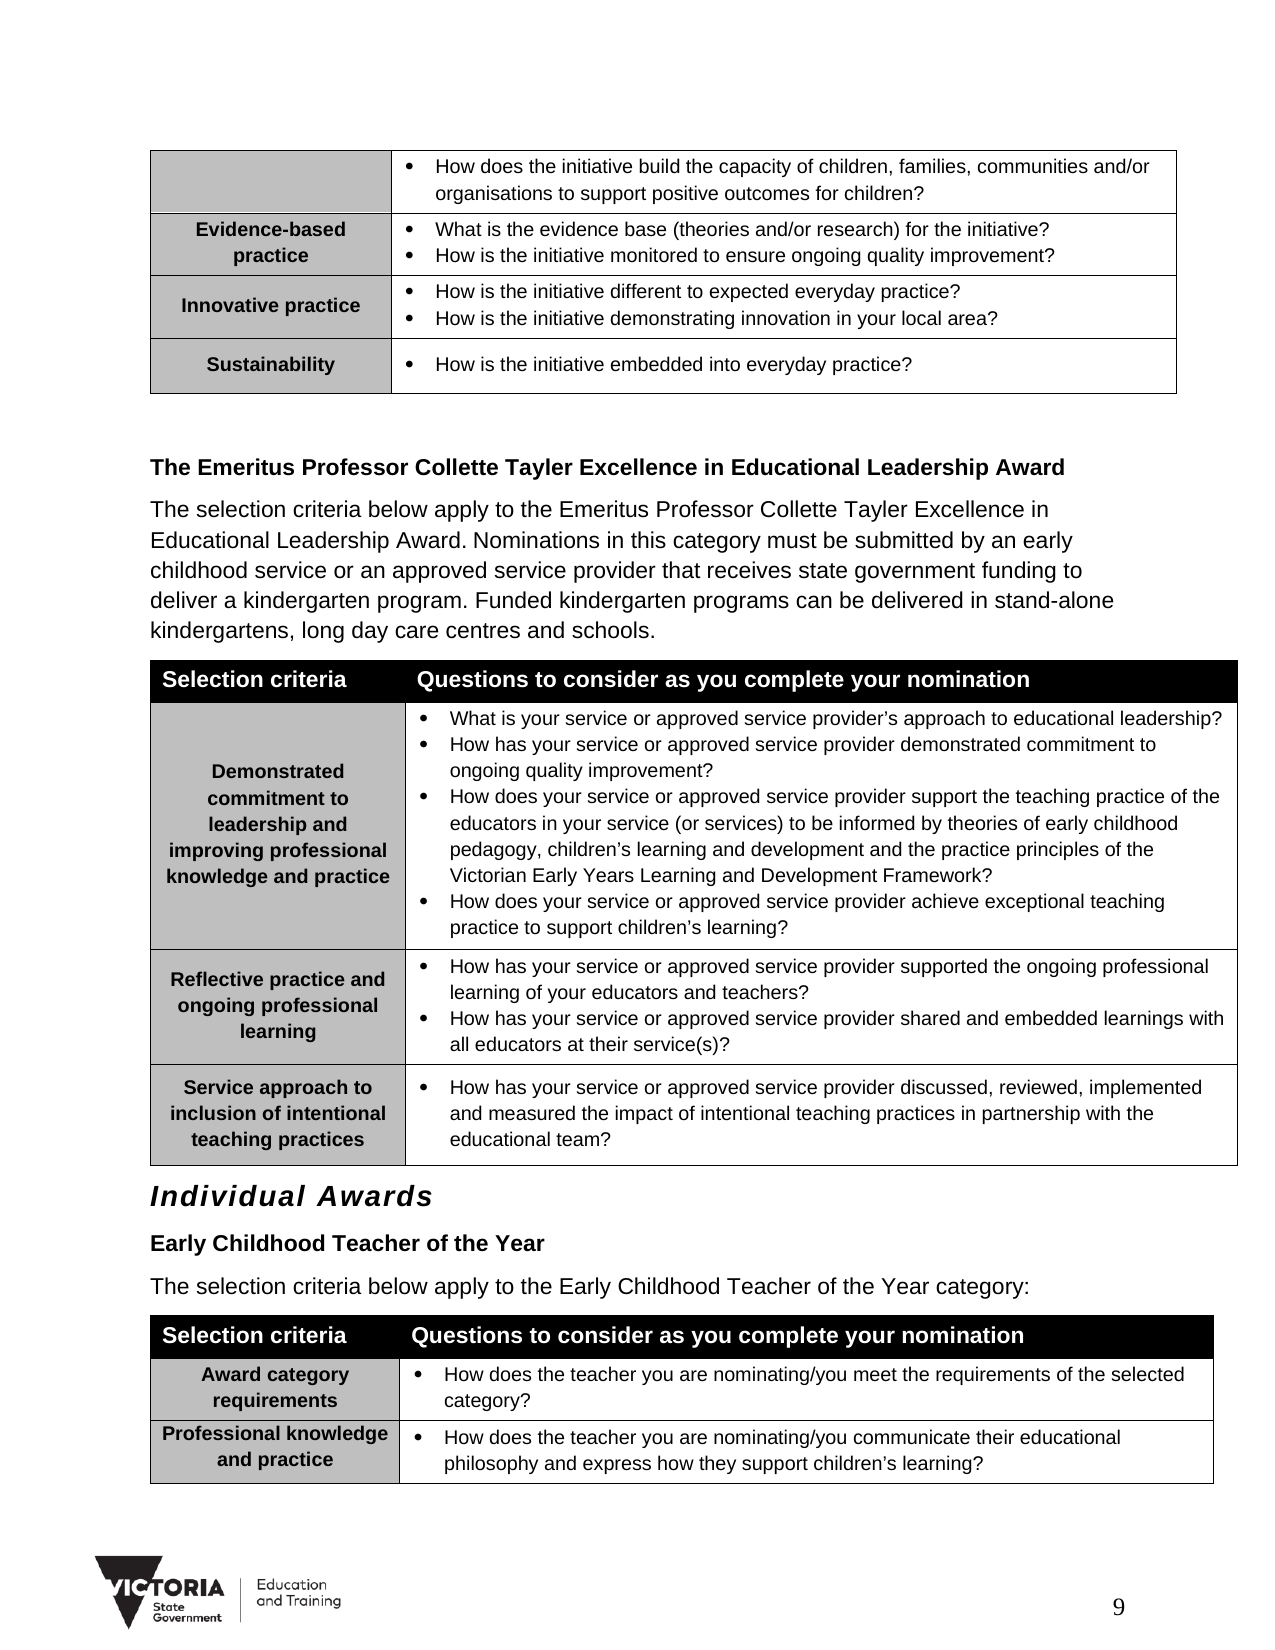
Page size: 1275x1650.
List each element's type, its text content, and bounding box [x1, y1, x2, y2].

table_cell Evidence-based practice [151, 214, 391, 275]
table_header Questions to consider as you complete your nomination [400, 1316, 1213, 1358]
table_cell How does the teacher you are nominating/you meet the requirements of the selected category? [400, 1359, 1213, 1420]
table_cell Sustainability [151, 339, 391, 393]
table_cell How is the initiative embedded into everyday practice? [392, 339, 1176, 393]
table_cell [400, 1421, 1213, 1483]
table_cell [151, 1421, 399, 1483]
table_cell What is the evidence base (theories and/or research) for the initiative? How is the initiative monitored to ensure ongoing quality improvement? [392, 214, 1176, 275]
table_header Questions to consider as you complete your nomination [406, 661, 1237, 702]
subtitle Early Childhood Teacher of the Year [150, 1230, 1125, 1256]
subtitle The Emeritus Professor Collette Tayler Excellence in Educational Leadership Award [150, 454, 1125, 480]
table_cell Innovative practice [151, 276, 391, 338]
table_cell How has your service or approved service provider discussed, reviewed, implemented and measured the impact of intentional teaching practices in partnership with the educational team? [406, 1065, 1237, 1165]
table_header Selection criteria [151, 661, 405, 702]
table_cell Demonstrated commitment to leadership and improving professional knowledge and practice [151, 703, 405, 949]
table_cell How has your service or approved service provider supported the ongoing professional learning of your educators and teachers? How has your service or approved service provider shared and embedded learnings with all educators at their service(s)? [406, 950, 1237, 1064]
table_cell Reflective practice and ongoing professional learning [151, 950, 405, 1064]
text The selection criteria below apply to the Emeritus Professor Collette Tayler Excellence in Educational Leadership Award. Nominations in this category must be submitted by an early childhood service or an approved service provider that receives state government funding to deliver a kindergarten program. Funded kindergarten programs can be delivered in stand-alone kindergartens, long day care centres and schools. [150, 496, 1125, 643]
table_cell Award category requirements [151, 1359, 399, 1420]
table_header Selection criteria [151, 1316, 399, 1358]
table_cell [151, 151, 391, 212]
table_cell What is your service or approved service provider’s approach to educational leadership? How has your service or approved service provider demonstrated commitment to ongoing quality improvement? How does your service or approved service provider support the teaching practice of the educators in your service (or services) to be informed by theories of early childhood pedagogy, children’s learning and development and the practice principles of the Victorian Early Years Learning and Development Framework? How does your service or approved service provider achieve exceptional teaching practice to support children’s learning? [406, 703, 1237, 949]
subtitle Individual Awards [150, 1179, 1125, 1212]
text The selection criteria below apply to the Early Childhood Teacher of the Year category: [150, 1273, 1125, 1299]
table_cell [392, 151, 1176, 212]
picture [90, 1549, 349, 1639]
table_cell Service approach to inclusion of intentional teaching practices [151, 1065, 405, 1165]
table_cell How is the initiative different to expected everyday practice? How is the initiative demonstrating innovation in your local area? [392, 276, 1176, 338]
